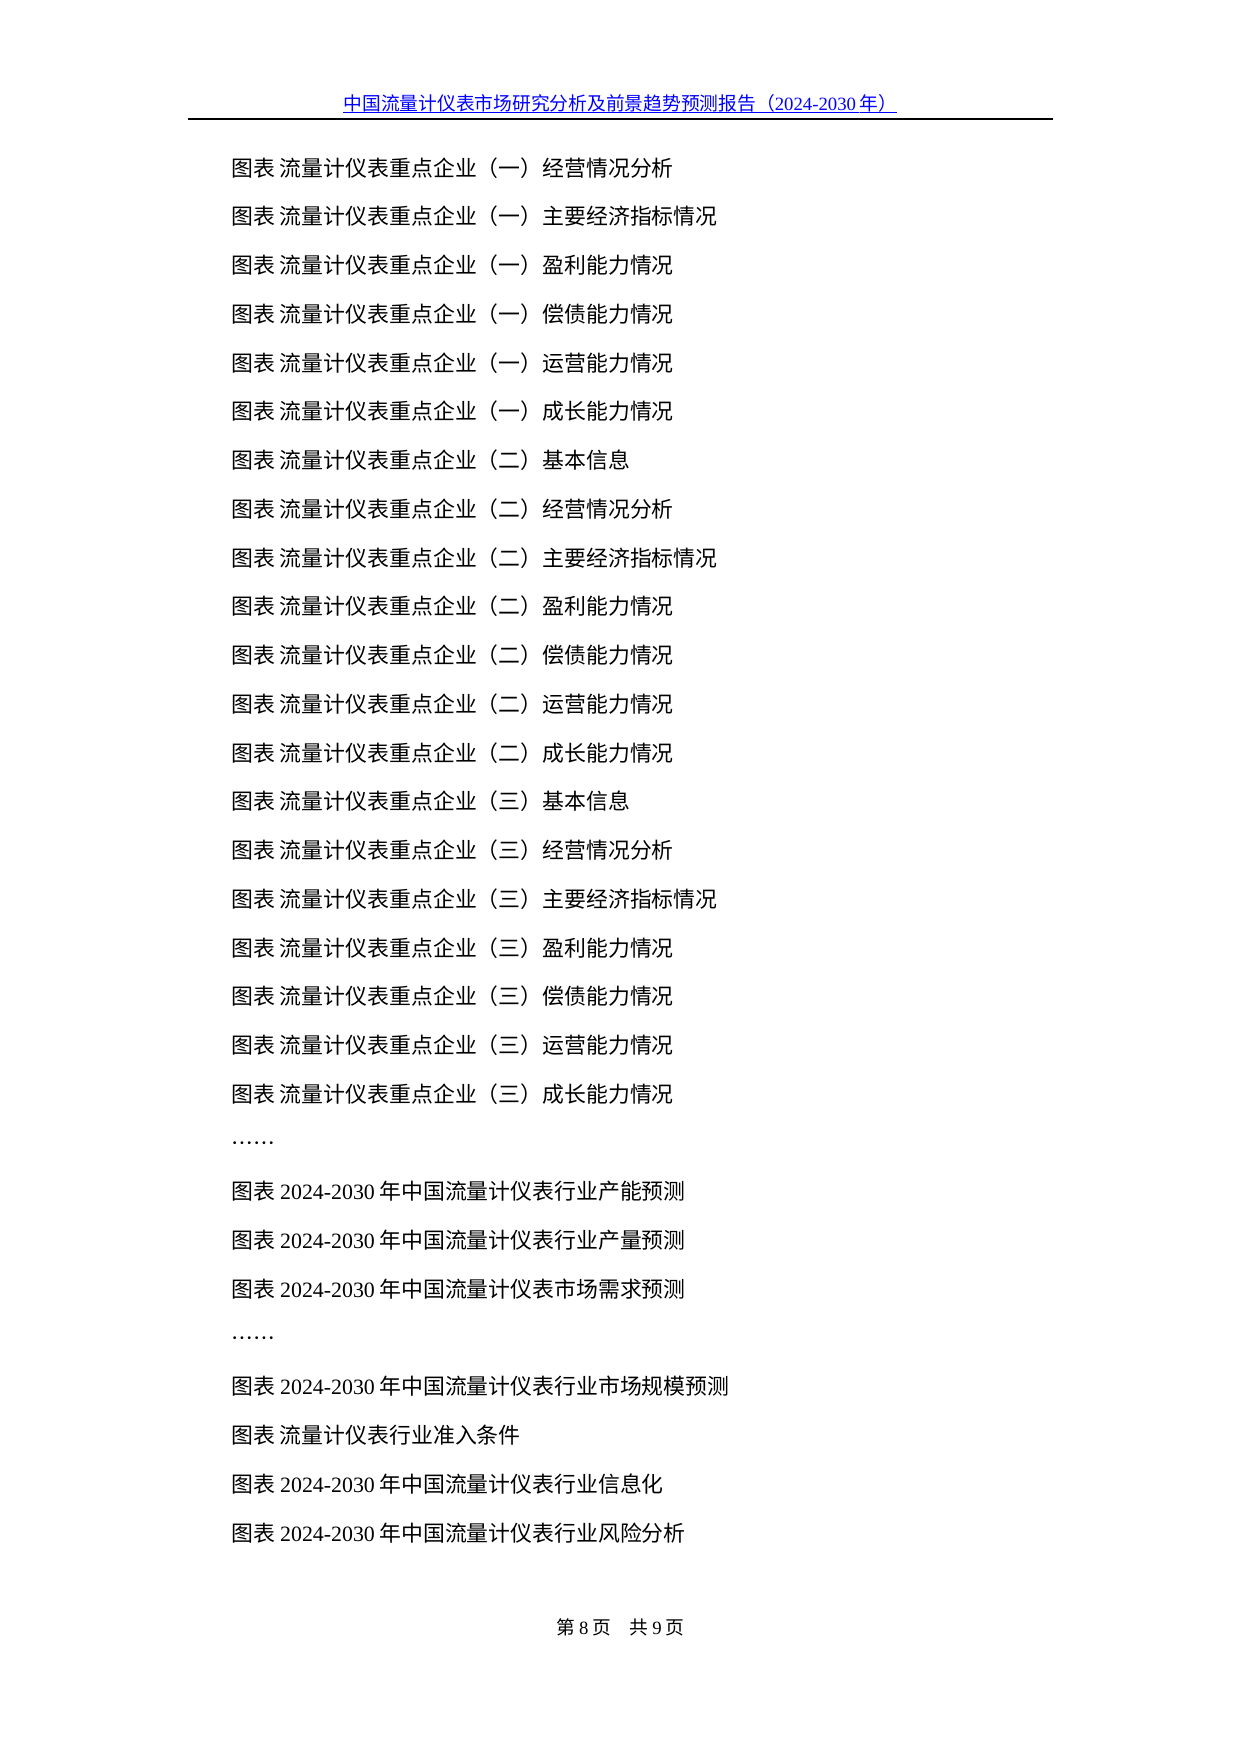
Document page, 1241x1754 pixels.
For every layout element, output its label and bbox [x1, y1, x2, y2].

text [187, 150, 1053, 1548]
